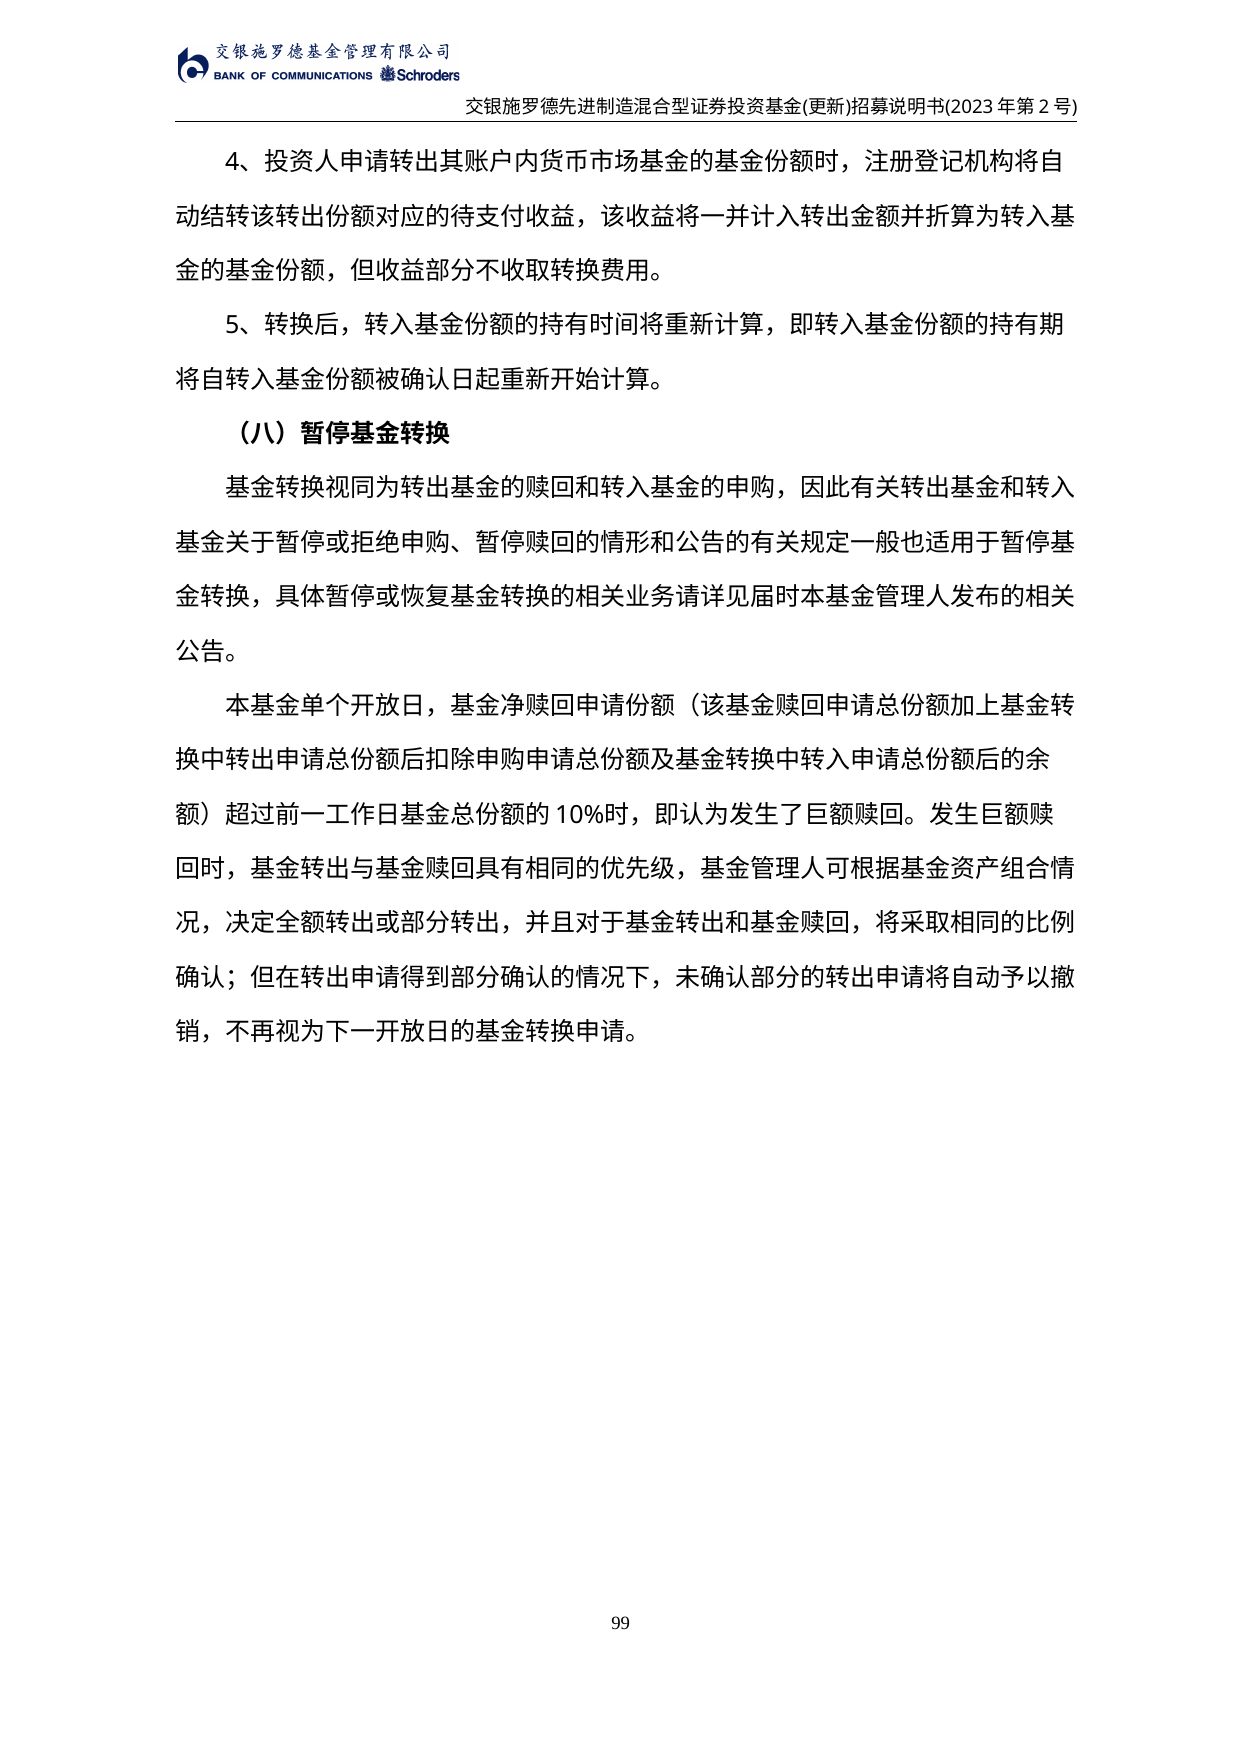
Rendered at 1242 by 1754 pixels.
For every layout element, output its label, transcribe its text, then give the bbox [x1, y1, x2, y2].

text 本基金单个开放日，基金净赎回申请份额（该基金赎回申请总份额加上基金转换中转出申请总份额后扣除申购申请总份额及基金转换中转入申请总份额后的余额）超过前一工作日基金总份额的10%时，即认为发生了巨额赎回。发生巨额赎回时，基金转出与基金赎回具有相同的优先级，基金管理人可根据基金资产组合情况，决定全额转出或部分转出，并且对于基金转出和基金赎回，将采取相同的比例确认；但在转出申请得到部分确认的情况下，未确认部分的转出申请将自动予以撤销，不再视为下一开放日的基金转换申请。 [175, 685, 1077, 1048]
text （八）暂停基金转换 [175, 413, 1077, 450]
text 5、转换后，转入基金份额的持有时间将重新计算，即转入基金份额的持有期将自转入基金份额被确认日起重新开始计算。 [175, 305, 1077, 395]
text 基金转换视同为转出基金的赎回和转入基金的申购，因此有关转出基金和转入基金关于暂停或拒绝申购、暂停赎回的情形和公告的有关规定一般也适用于暂停基金转换，具体暂停或恢复基金转换的相关业务请详见届时本基金管理人发布的相关公告。 [175, 468, 1077, 667]
text 4、投资人申请转出其账户内货币市场基金的基金份额时，注册登记机构将自动结转该转出份额对应的待支付收益，该收益将一并计入转出金额并折算为转入基金的基金份额，但收益部分不收取转换费用。 [175, 142, 1077, 287]
picture [178, 43, 460, 83]
